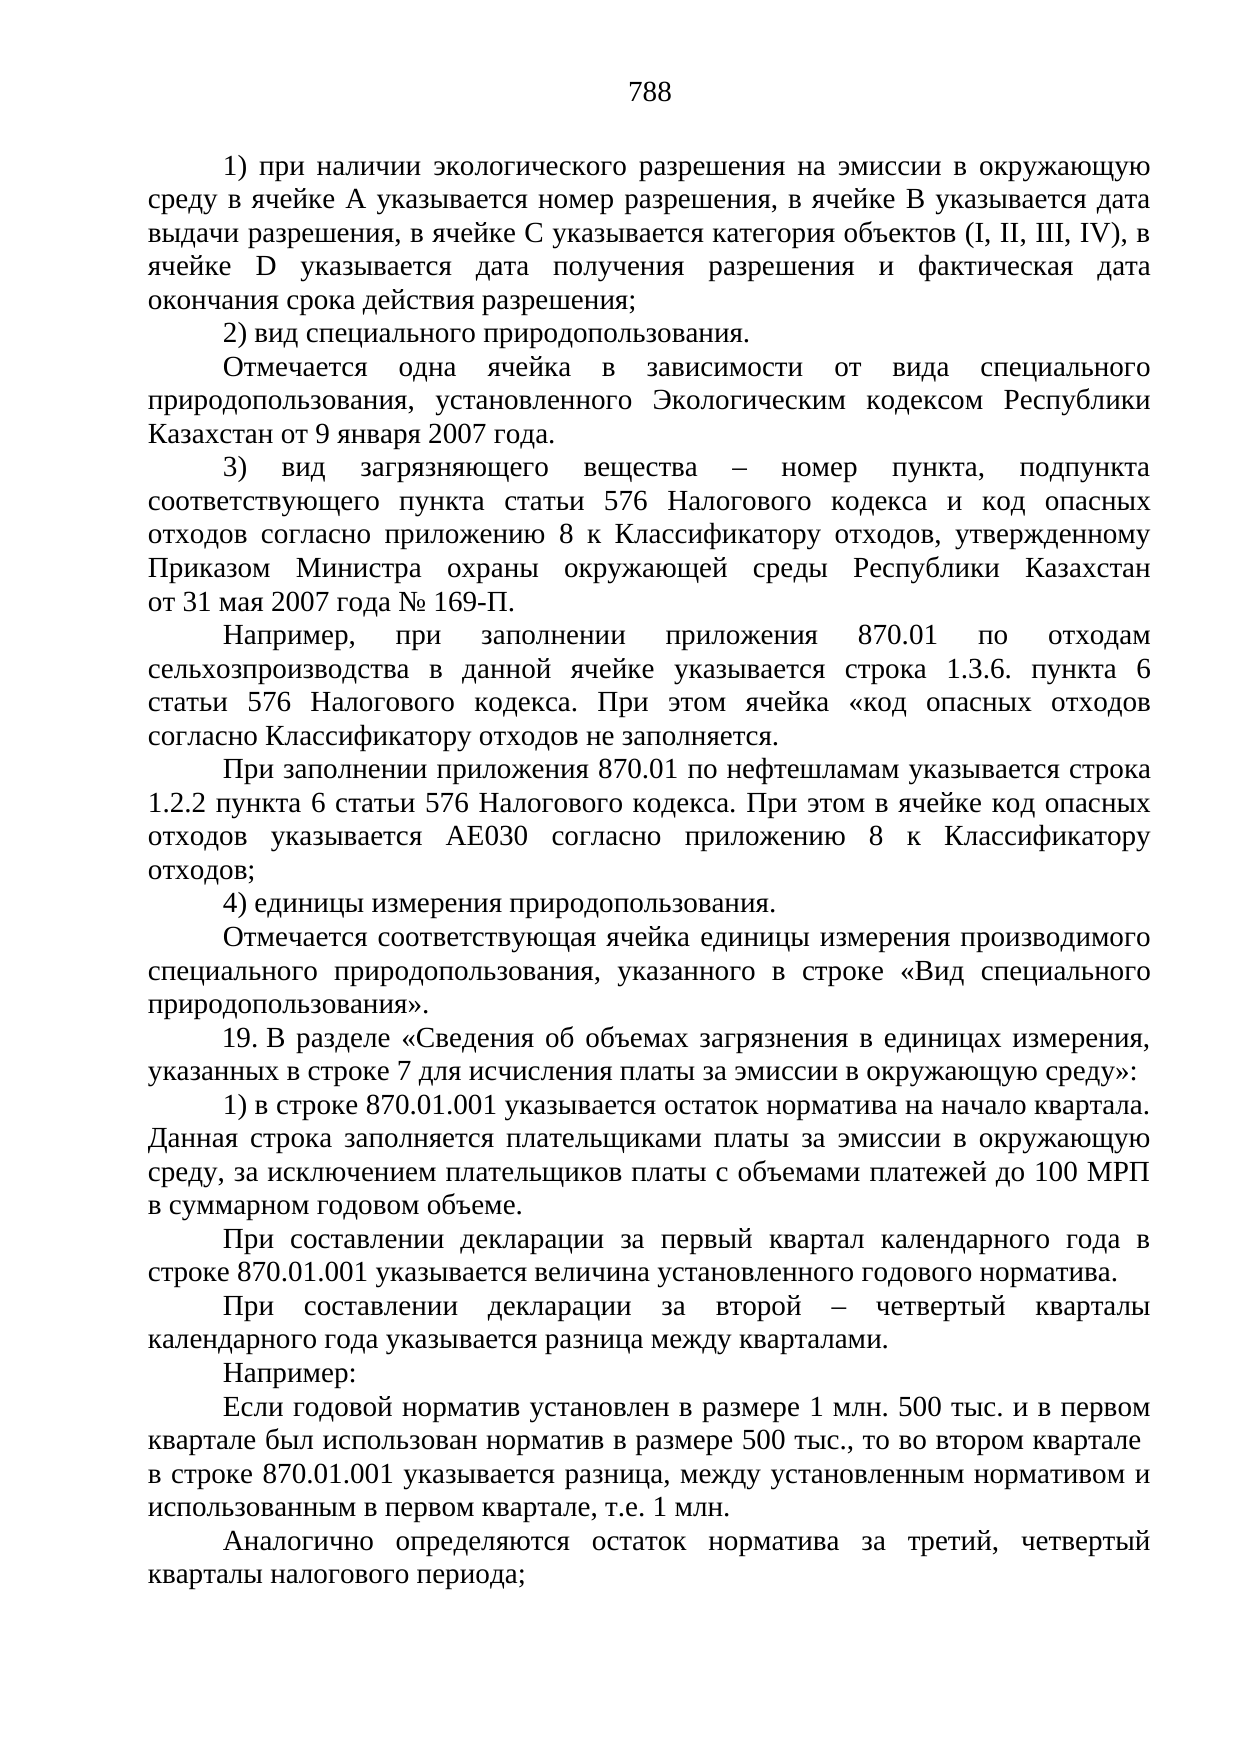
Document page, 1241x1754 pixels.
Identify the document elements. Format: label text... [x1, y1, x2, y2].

text При составлении декларации за второй – четвертый кварталы календарного года указывается разница между кварталами. [148, 1288, 1152, 1355]
text При заполнении приложения 870.01 по нефтешламам указывается строка 1.2.2 пункта 6 статьи 576 Налогового кодекса. При этом в ячейке код опасных отходов указывается АЕ030 согласно приложению 8 к Классификатору отходов; [148, 751, 1152, 886]
text Если годовой норматив установлен в размере 1 млн. 500 тыс. и в первом квартале был использован норматив в размере 500 тыс., то во втором квартале в строке 870.01.001 указывается разница, между установленным нормативом и использованным в первом квартале, т.е. 1 млн. [148, 1389, 1152, 1523]
list В разделе «Сведения об объемах загрязнения в единицах измерения, указанных в строке 7 для исчисления платы за эмиссии в окружающую среду»: [148, 1020, 1152, 1087]
text Отмечается одна ячейка в зависимости от вида специального природопользования, установленного Экологическим кодексом Республики Казахстан от 9 января 2007 года. [148, 349, 1152, 449]
text 1) в строке 870.01.001 указывается остаток норматива на начало квартала. Данная строка заполняется плательщиками платы за эмиссии в окружающую среду, за исключением плательщиков платы с объемами платежей до 100 МРП в суммарном годовом объеме. [148, 1087, 1152, 1221]
text Аналогично определяются остаток норматива за третий, четвертый кварталы налогового периода; [148, 1523, 1152, 1590]
text 3) вид загрязняющего вещества – номер пункта, подпункта соответствующего пункта статьи 576 Налогового кодекса и код опасных отходов согласно приложению 8 к Классификатору отходов, утвержденному Приказом Министра охраны окружающей среды Республики Казахстан от 31 мая 2007 года № 169-П. [148, 449, 1152, 617]
text При составлении декларации за первый квартал календарного года в строке 870.01.001 указывается величина установленного годового норматива. [148, 1221, 1152, 1288]
text Например, при заполнении приложения 870.01 по отходам сельхозпроизводства в данной ячейке указывается строка 1.3.6. пункта 6 статьи 576 Налогового кодекса. При этом ячейка «код опасных отходов согласно Классификатору отходов не заполняется. [148, 617, 1152, 751]
text Отмечается соответствующая ячейка единицы измерения производимого специального природопользования, указанного в строке «Вид специального природопользования». [148, 919, 1152, 1020]
text Например: [148, 1355, 1152, 1389]
text 2) вид специального природопользования. [148, 315, 1152, 349]
text 1) при наличии экологического разрешения на эмиссии в окружающую среду в ячейке А указывается номер разрешения, в ячейке В указывается дата выдачи разрешения, в ячейке С указывается категория объектов (I, II, III, IV), в ячейке D указывается дата получения разрешения и фактическая дата окончания срока действия разрешения; [148, 148, 1152, 315]
text 4) единицы измерения природопользования. [148, 886, 1152, 919]
